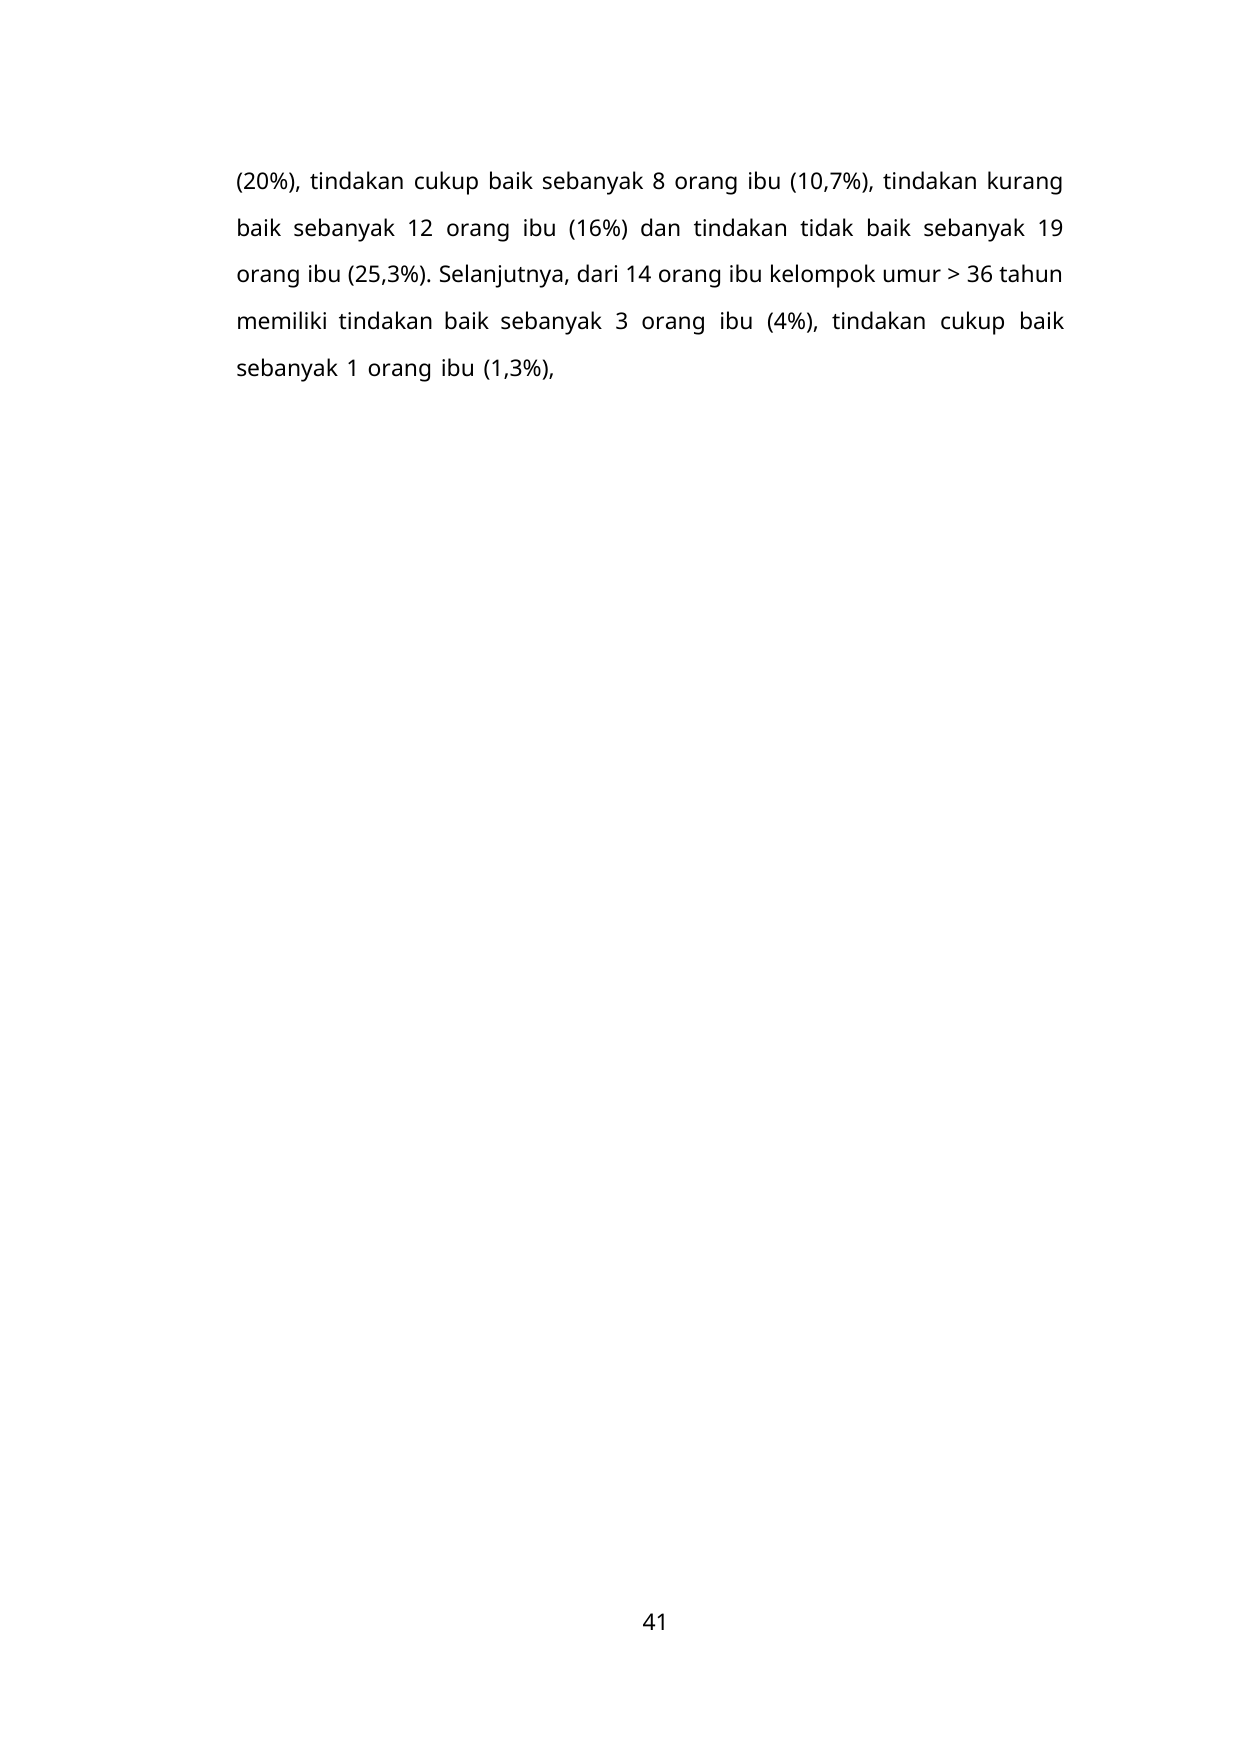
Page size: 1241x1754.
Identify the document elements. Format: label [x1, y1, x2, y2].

text [236, 164, 1064, 383]
